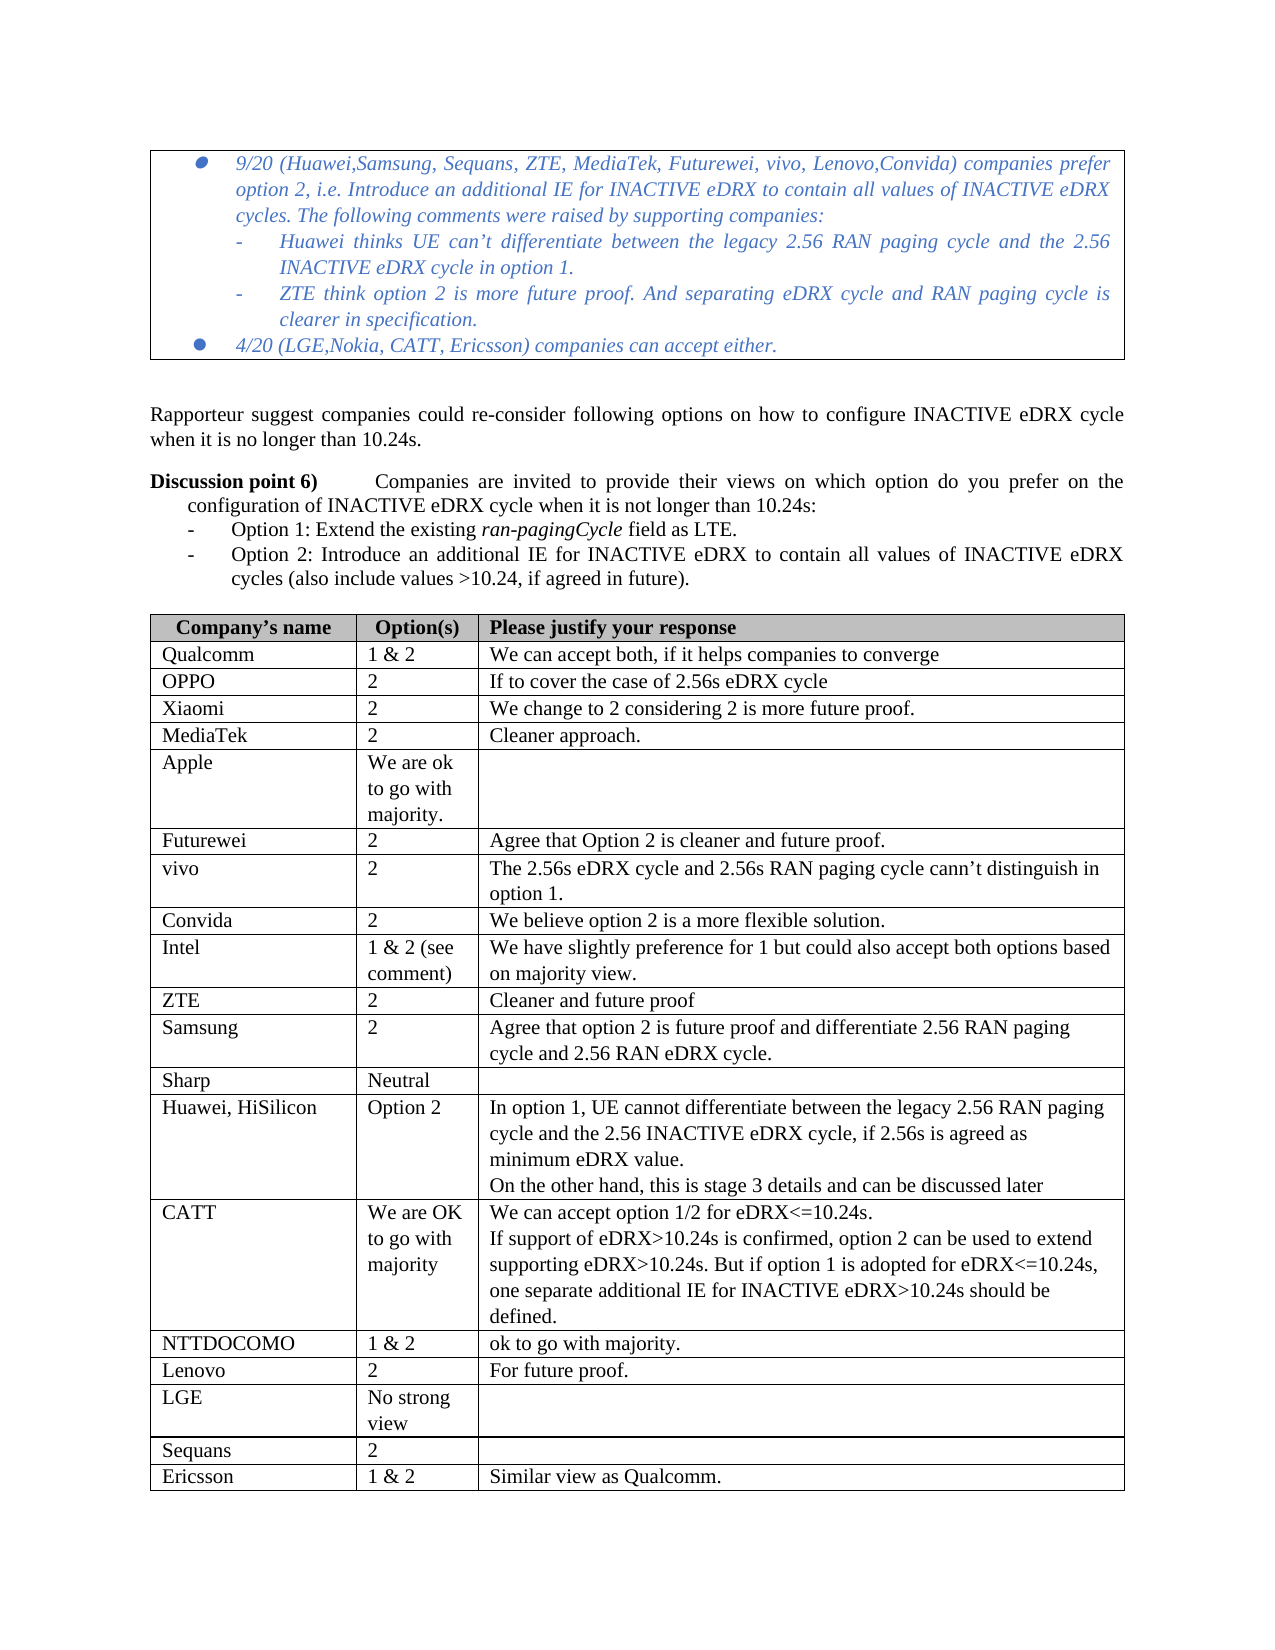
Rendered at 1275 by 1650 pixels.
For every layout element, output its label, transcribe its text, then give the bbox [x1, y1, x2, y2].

table_cell 1 & 2 [357, 1331, 478, 1357]
table_cell For future proof. [479, 1358, 1124, 1383]
table_cell LGE [151, 1385, 356, 1436]
table_cell Sharp [151, 1068, 356, 1094]
table_cell 2 [357, 829, 478, 854]
table_cell 2 [357, 988, 478, 1014]
table_cell Xiaomi [151, 696, 356, 722]
table_cell 2 [357, 855, 478, 907]
table_cell If to cover the case of 2.56s eDRX cycle [479, 669, 1124, 694]
table_cell Similar view as Qualcomm. [479, 1465, 1124, 1490]
table_cell 2 [357, 1358, 478, 1383]
table_cell Convida [151, 908, 356, 934]
list Option 1: Extend the existing ran-pagingCycle field as LTE. [187, 517, 1125, 541]
table_cell We can accept option 1/2 for eDRX<=10.24s. If support of eDRX>10.24s is confirmed, option 2 can be used to extend supporting eDRX>10.24s. But if option 1 is adopted for eDRX<=10.24s, one separate additional IE for INACTIVE eDRX>10.24s should be defined. [479, 1200, 1124, 1329]
table_header Please justify your response [479, 615, 1124, 641]
table_cell We are ok to go with majority. [357, 750, 478, 827]
table_cell NTTDOCOMO [151, 1331, 356, 1357]
table_cell Agree that Option 2 is cleaner and future proof. [479, 829, 1124, 854]
text Rapporteur suggest companies could re-consider following options on how to configure INACTIVE eDRX cycle when it is no longer than 10.24s. [150, 402, 1125, 451]
table_cell Lenovo [151, 1358, 356, 1383]
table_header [151, 151, 1124, 358]
table_cell Agree that option 2 is future proof and differentiate 2.56 RAN paging cycle and 2.56 RAN eDRX cycle. [479, 1015, 1124, 1067]
table_cell We are OK to go with majority [357, 1200, 478, 1329]
table_cell 2 [357, 1438, 478, 1463]
table_cell Neutral [357, 1068, 478, 1094]
table_cell Qualcomm [151, 642, 356, 668]
table_cell [479, 750, 1124, 827]
table_cell The 2.56s eDRX cycle and 2.56s RAN paging cycle cann’t distinguish in option 1. [479, 855, 1124, 907]
table_cell Huawei, HiSilicon [151, 1095, 356, 1199]
table_cell Apple [151, 750, 356, 827]
table_cell [479, 1438, 1124, 1463]
table_cell 1 & 2 [357, 642, 478, 668]
table_cell ZTE [151, 988, 356, 1014]
table_cell Ericsson [151, 1465, 356, 1490]
table_cell CATT [151, 1200, 356, 1329]
list Companies are invited to provide their views on which option do you prefer on the configuration of INACTIVE eDRX cycle when it is not longer than 10.24s: [150, 469, 1125, 517]
table_cell 2 [357, 669, 478, 694]
table_cell 2 [357, 908, 478, 934]
table_cell 1 & 2 (see comment) [357, 935, 478, 987]
table_cell Intel [151, 935, 356, 987]
table_cell Sequans [151, 1438, 356, 1463]
table_cell [479, 1068, 1124, 1094]
table_cell Option 2 [357, 1095, 478, 1199]
table_cell Cleaner approach. [479, 723, 1124, 748]
table_cell ok to go with majority. [479, 1331, 1124, 1357]
table_cell vivo [151, 855, 356, 907]
table_cell Futurewei [151, 829, 356, 854]
table_cell Samsung [151, 1015, 356, 1067]
table_cell OPPO [151, 669, 356, 694]
table_cell No strong view [357, 1385, 478, 1436]
table_cell [479, 1385, 1124, 1436]
list Option 2: Introduce an additional IE for INACTIVE eDRX to contain all values of INACTIVE eDRX cycles (also include values >10.24, if agreed in future). [187, 541, 1125, 589]
table_cell 1 & 2 [357, 1465, 478, 1490]
table_cell We change to 2 considering 2 is more future proof. [479, 696, 1124, 722]
table_header Company’s name [151, 615, 356, 641]
table_header Option(s) [357, 615, 478, 641]
table_cell Cleaner and future proof [479, 988, 1124, 1014]
table_cell 2 [357, 696, 478, 722]
table_cell MediaTek [151, 723, 356, 748]
table_cell In option 1, UE cannot differentiate between the legacy 2.56 RAN paging cycle and the 2.56 INACTIVE eDRX cycle, if 2.56s is agreed as minimum eDRX value. On the other hand, this is stage 3 details and can be discussed later [479, 1095, 1124, 1199]
table_cell We have slightly preference for 1 but could also accept both options based on majority view. [479, 935, 1124, 987]
table_cell 2 [357, 723, 478, 748]
table_cell 2 [357, 1015, 478, 1067]
table_cell We believe option 2 is a more flexible solution. [479, 908, 1124, 934]
table_cell We can accept both, if it helps companies to converge [479, 642, 1124, 668]
